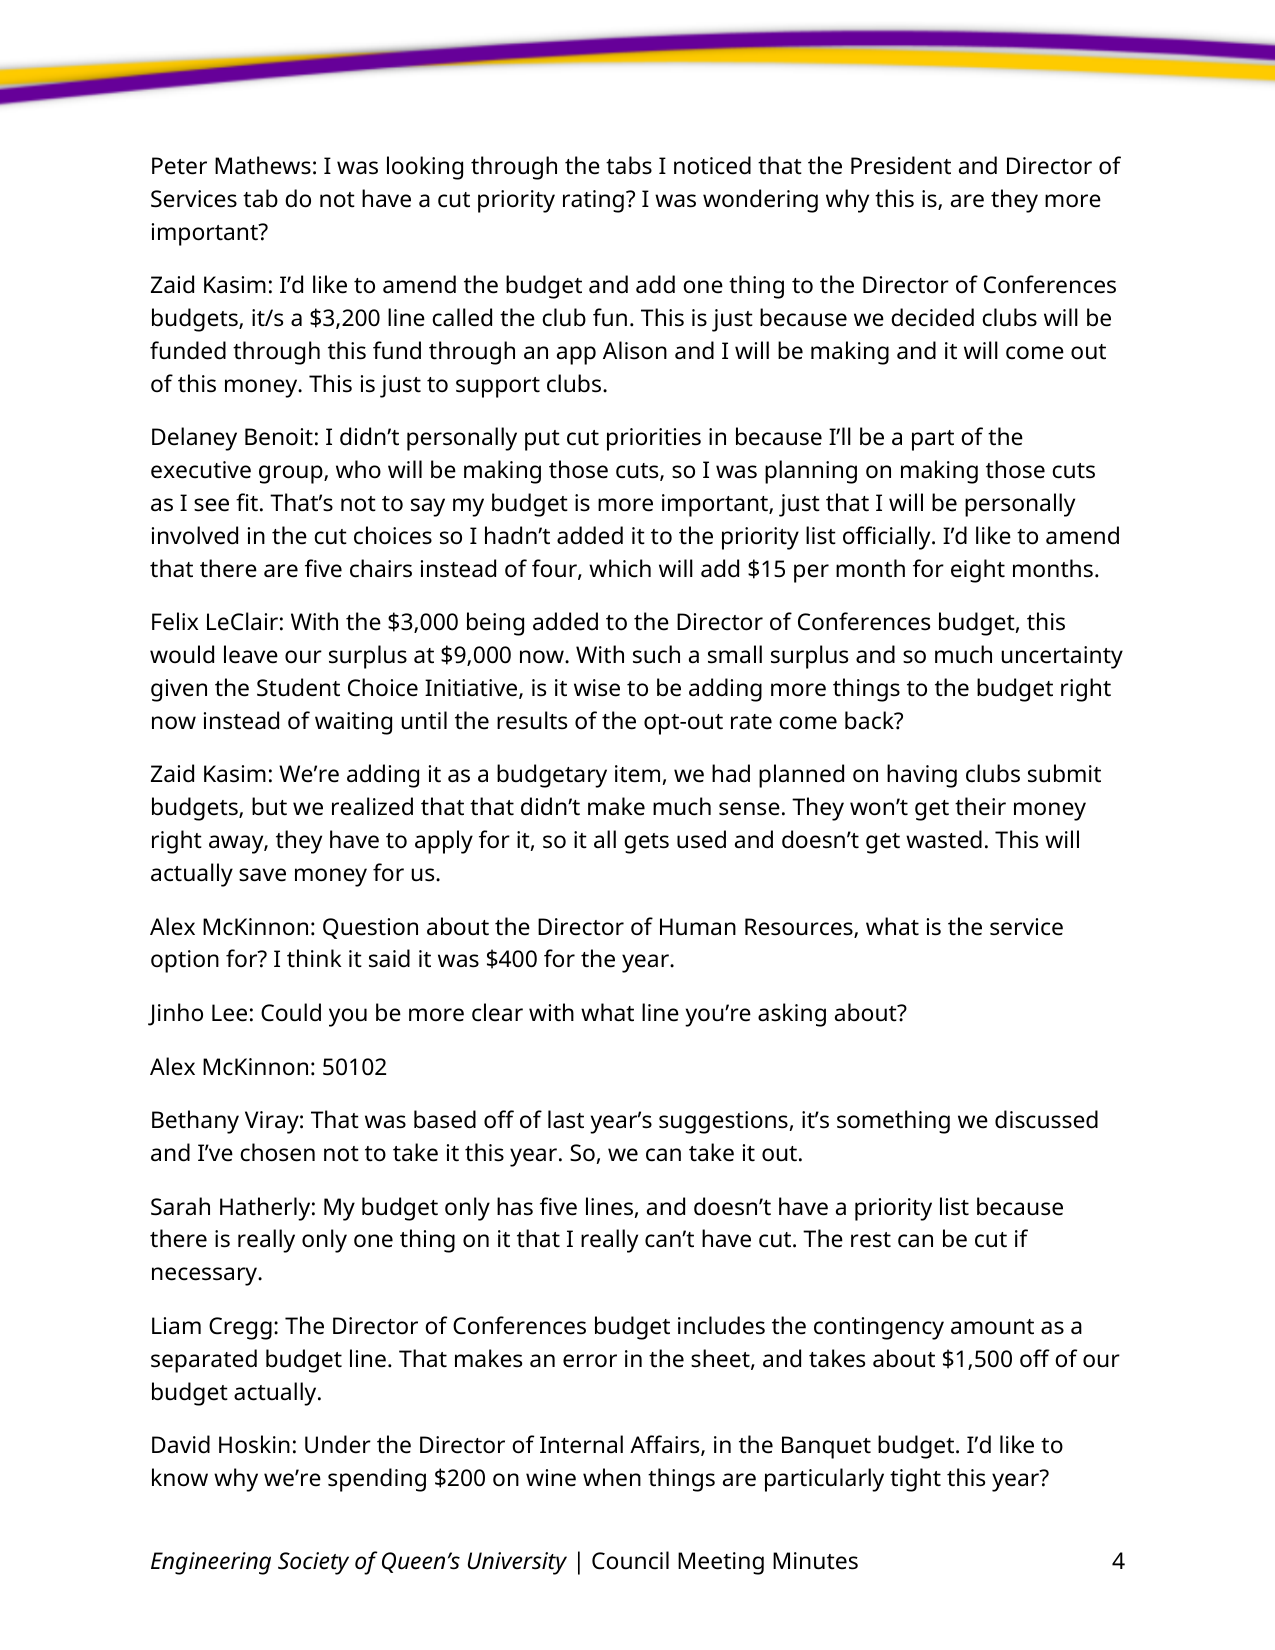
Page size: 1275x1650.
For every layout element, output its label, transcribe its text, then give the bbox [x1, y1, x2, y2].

text Peter Mathews: I was looking through the tabs I noticed that the President and Director of Services tab do not have a cut priority rating? I was wondering why this is, are they more important? [150, 150, 1125, 247]
text Liam Cregg: The Director of Conferences budget includes the contingency amount as a separated budget line. That makes an error in the sheet, and takes about $1,500 off of our budget actually. [150, 1310, 1125, 1407]
text Zaid Kasim: We’re adding it as a budgetary item, we had planned on having clubs submit budgets, but we realized that that didn’t make much sense. They won’t get their money right away, they have to apply for it, so it all gets used and doesn’t get wasted. This will actually save money for us. [150, 758, 1125, 888]
text Alex McKinnon: 50102 [150, 1051, 1125, 1082]
text David Hoskin: Under the Director of Internal Affairs, in the Banquet budget. I’d like to know why we’re spending $200 on wine when things are particularly tight this year? [150, 1429, 1125, 1493]
text Alex McKinnon: Question about the Director of Human Resources, what is the service option for? I think it said it was $400 for the year. [150, 910, 1125, 974]
text Delaney Benoit: I didn’t personally put cut priorities in because I’ll be a part of the executive group, who will be making those cuts, so I was planning on making those cuts as I see fit. That’s not to say my budget is more important, just that I will be personally involved in the cut choices so I hadn’t added it to the priority list officially. I’d like to amend that there are five chairs instead of four, which will add $15 per month for eight months. [150, 421, 1125, 584]
text Felix LeClair: With the $3,000 being added to the Director of Conferences budget, this would leave our surplus at $9,000 now. With such a small surplus and so much uncertainty given the Student Choice Initiative, is it wise to be adding more things to the budget right now instead of waiting until the results of the opt-out rate come back? [150, 606, 1125, 736]
text Zaid Kasim: I’d like to amend the budget and add one thing to the Director of Conferences budgets, it/s a $3,200 line called the club fun. This is just because we decided clubs will be funded through this fund through an app Alison and I will be making and it will come out of this money. This is just to support clubs. [150, 269, 1125, 399]
picture [0, 21, 1275, 114]
text Sarah Hatherly: My budget only has five lines, and doesn’t have a priority list because there is really only one thing on it that I really can’t have cut. The rest can be cut if necessary. [150, 1191, 1125, 1287]
text Bethany Viray: That was based off of last year’s suggestions, it’s something we discussed and I’ve chosen not to take it this year. So, we can take it out. [150, 1104, 1125, 1168]
text Jinho Lee: Could you be more clear with what line you’re asking about? [150, 997, 1125, 1028]
